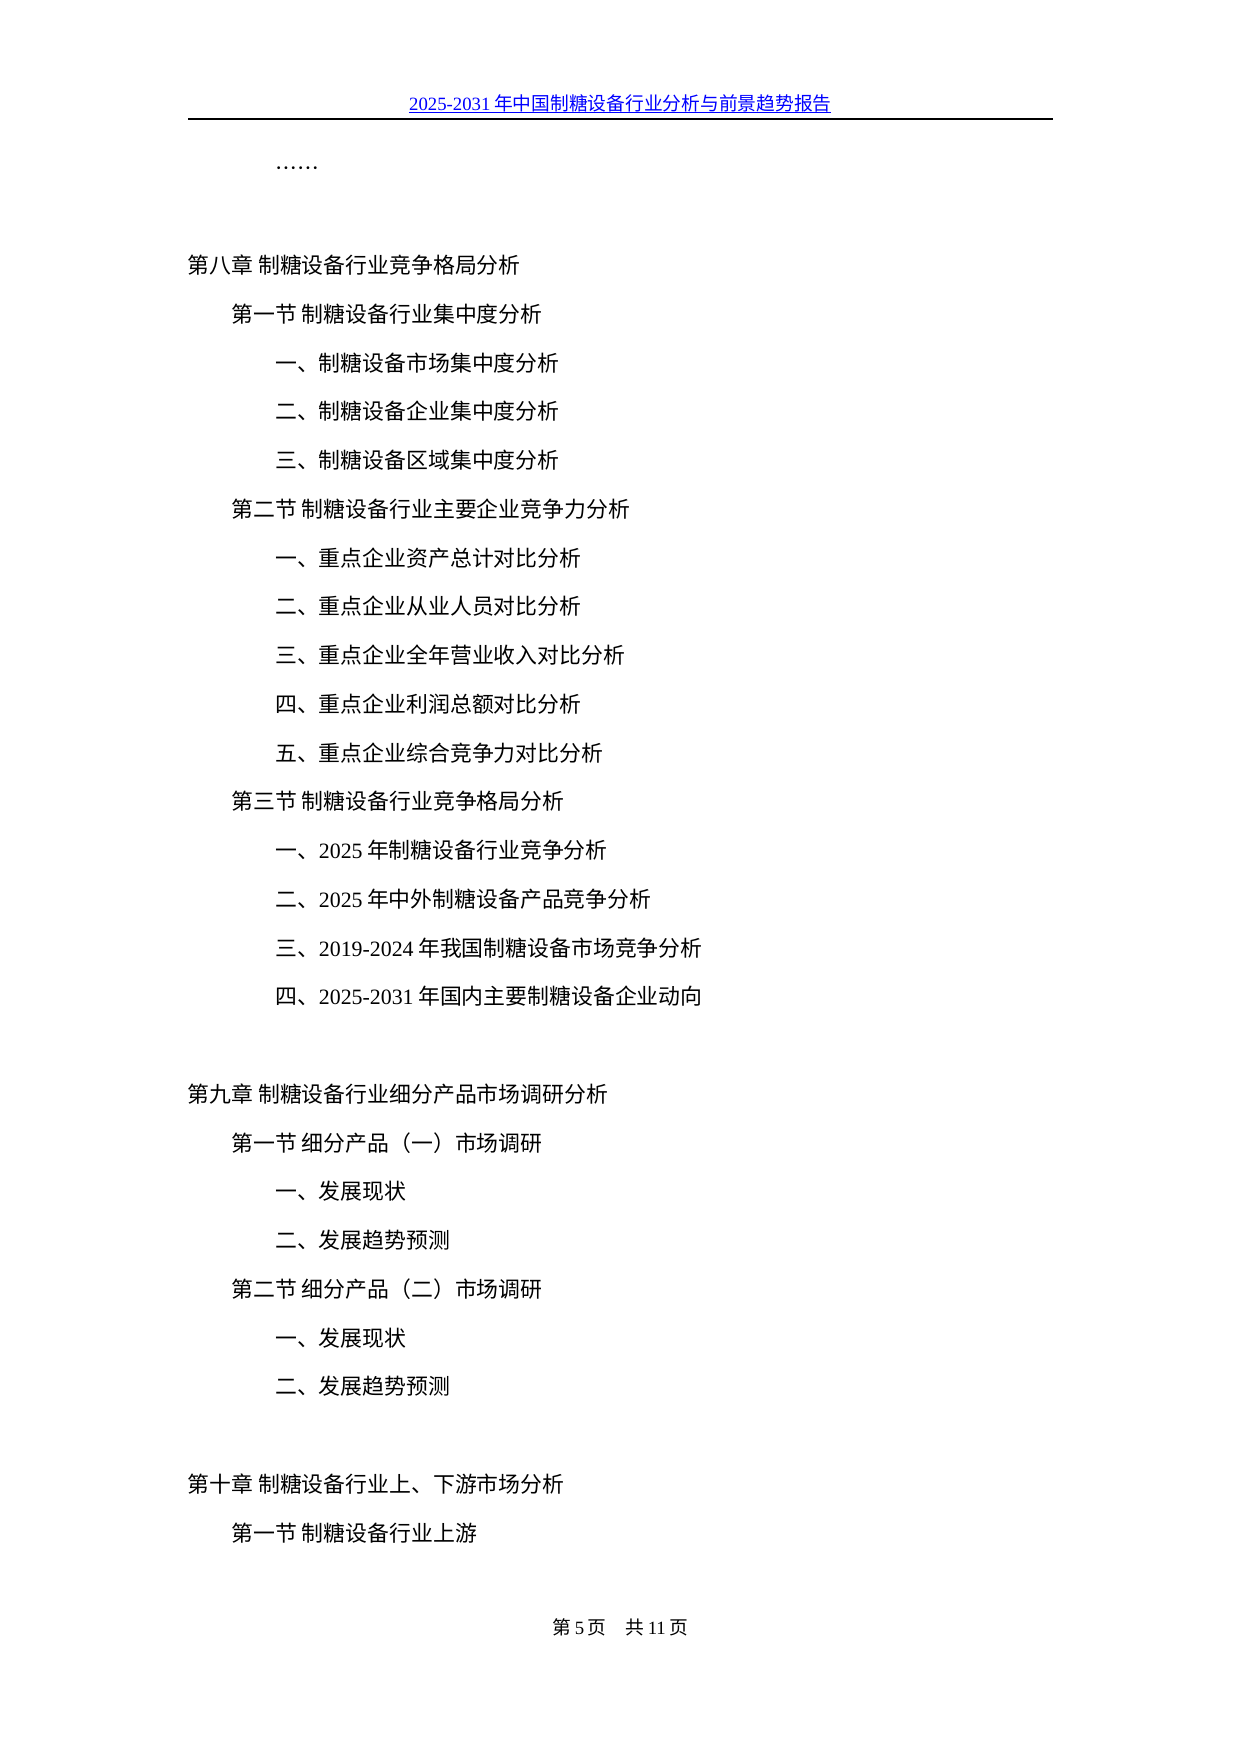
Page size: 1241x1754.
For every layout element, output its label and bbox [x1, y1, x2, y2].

text [187, 150, 1053, 1548]
